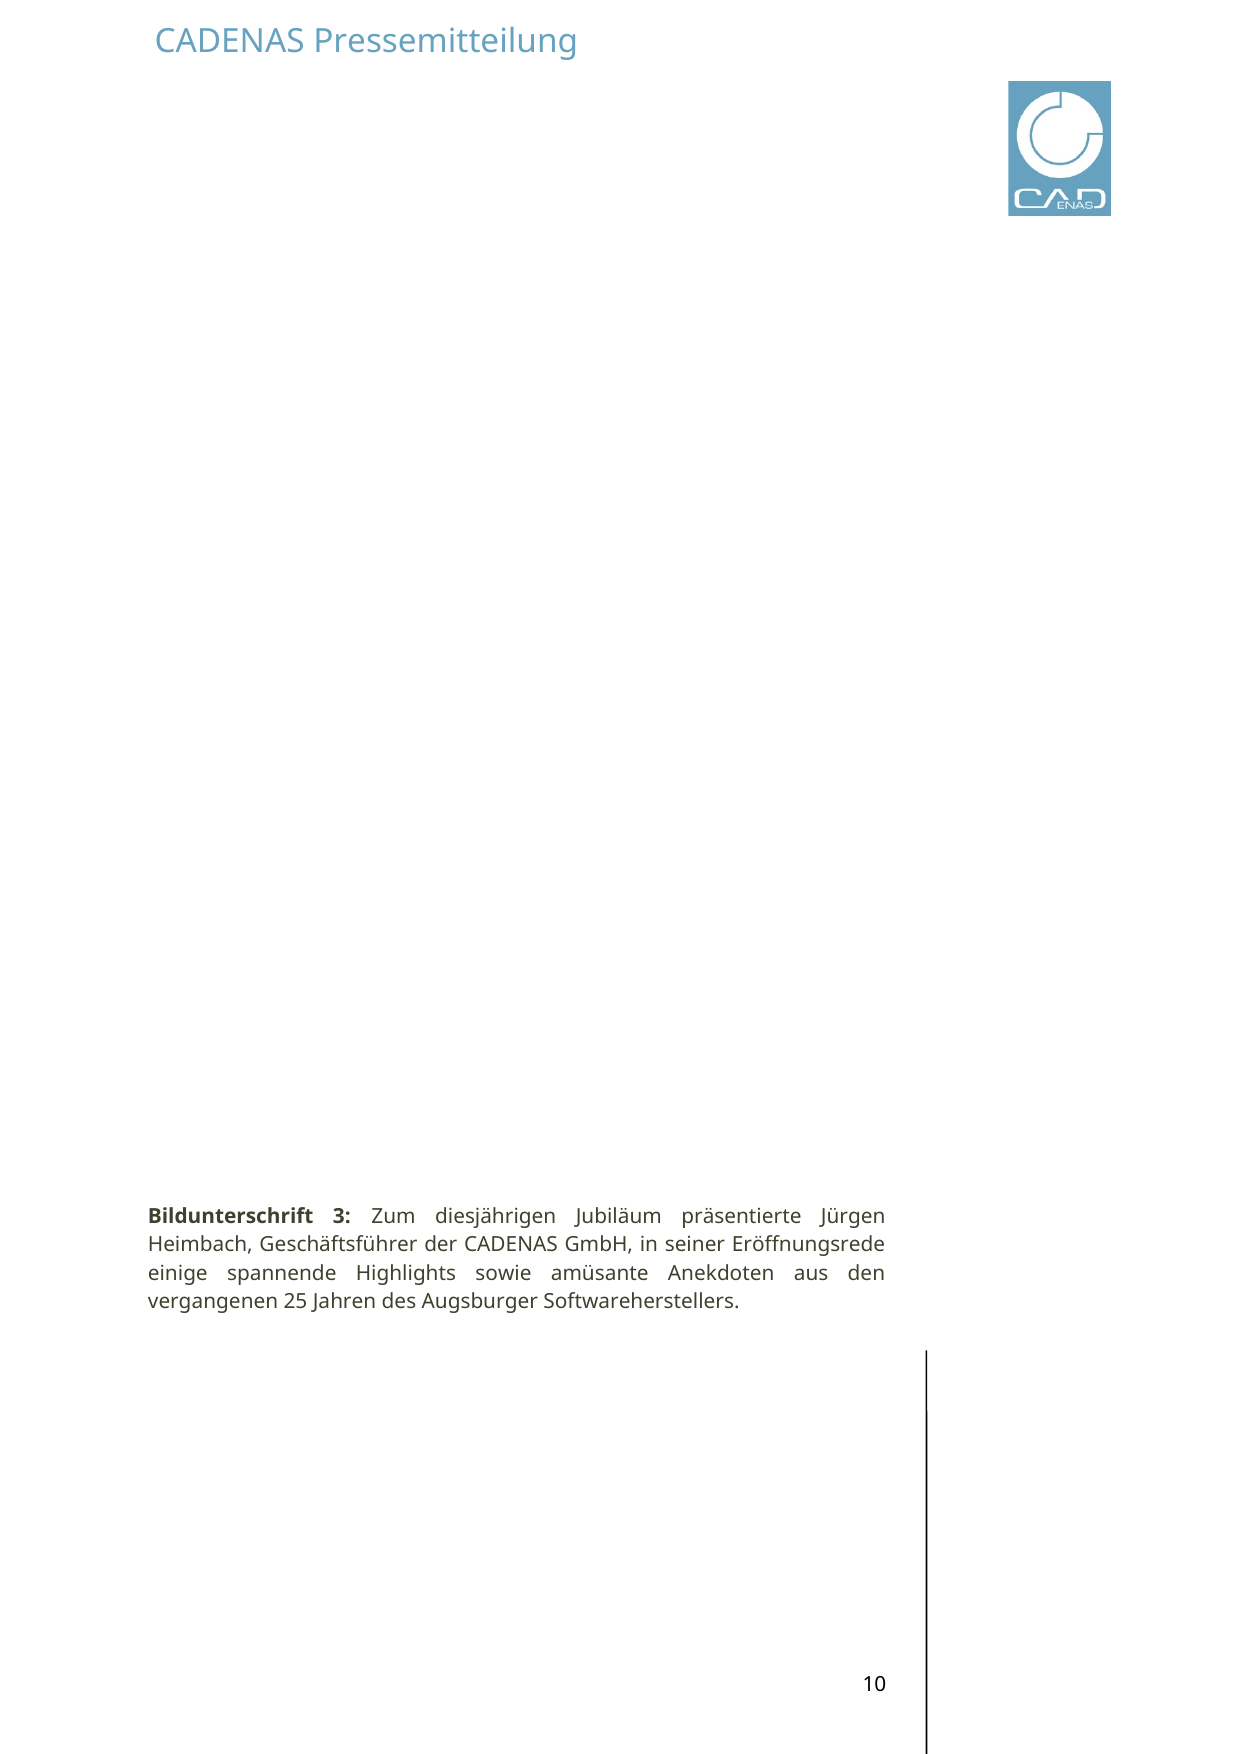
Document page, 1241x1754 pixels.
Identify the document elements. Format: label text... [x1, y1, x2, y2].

text Bildunterschrift 3: Zum diesjährigen Jubiläum präsentierte Jürgen Heimbach, Geschäftsführer der CADENAS GmbH, in seiner Eröffnungsrede einige spannende Highlights sowie amüsante Anekdoten aus den vergangenen 25 Jahren des Augsburger Softwareherstellers. [148, 1201, 886, 1314]
picture [1008, 81, 1111, 216]
